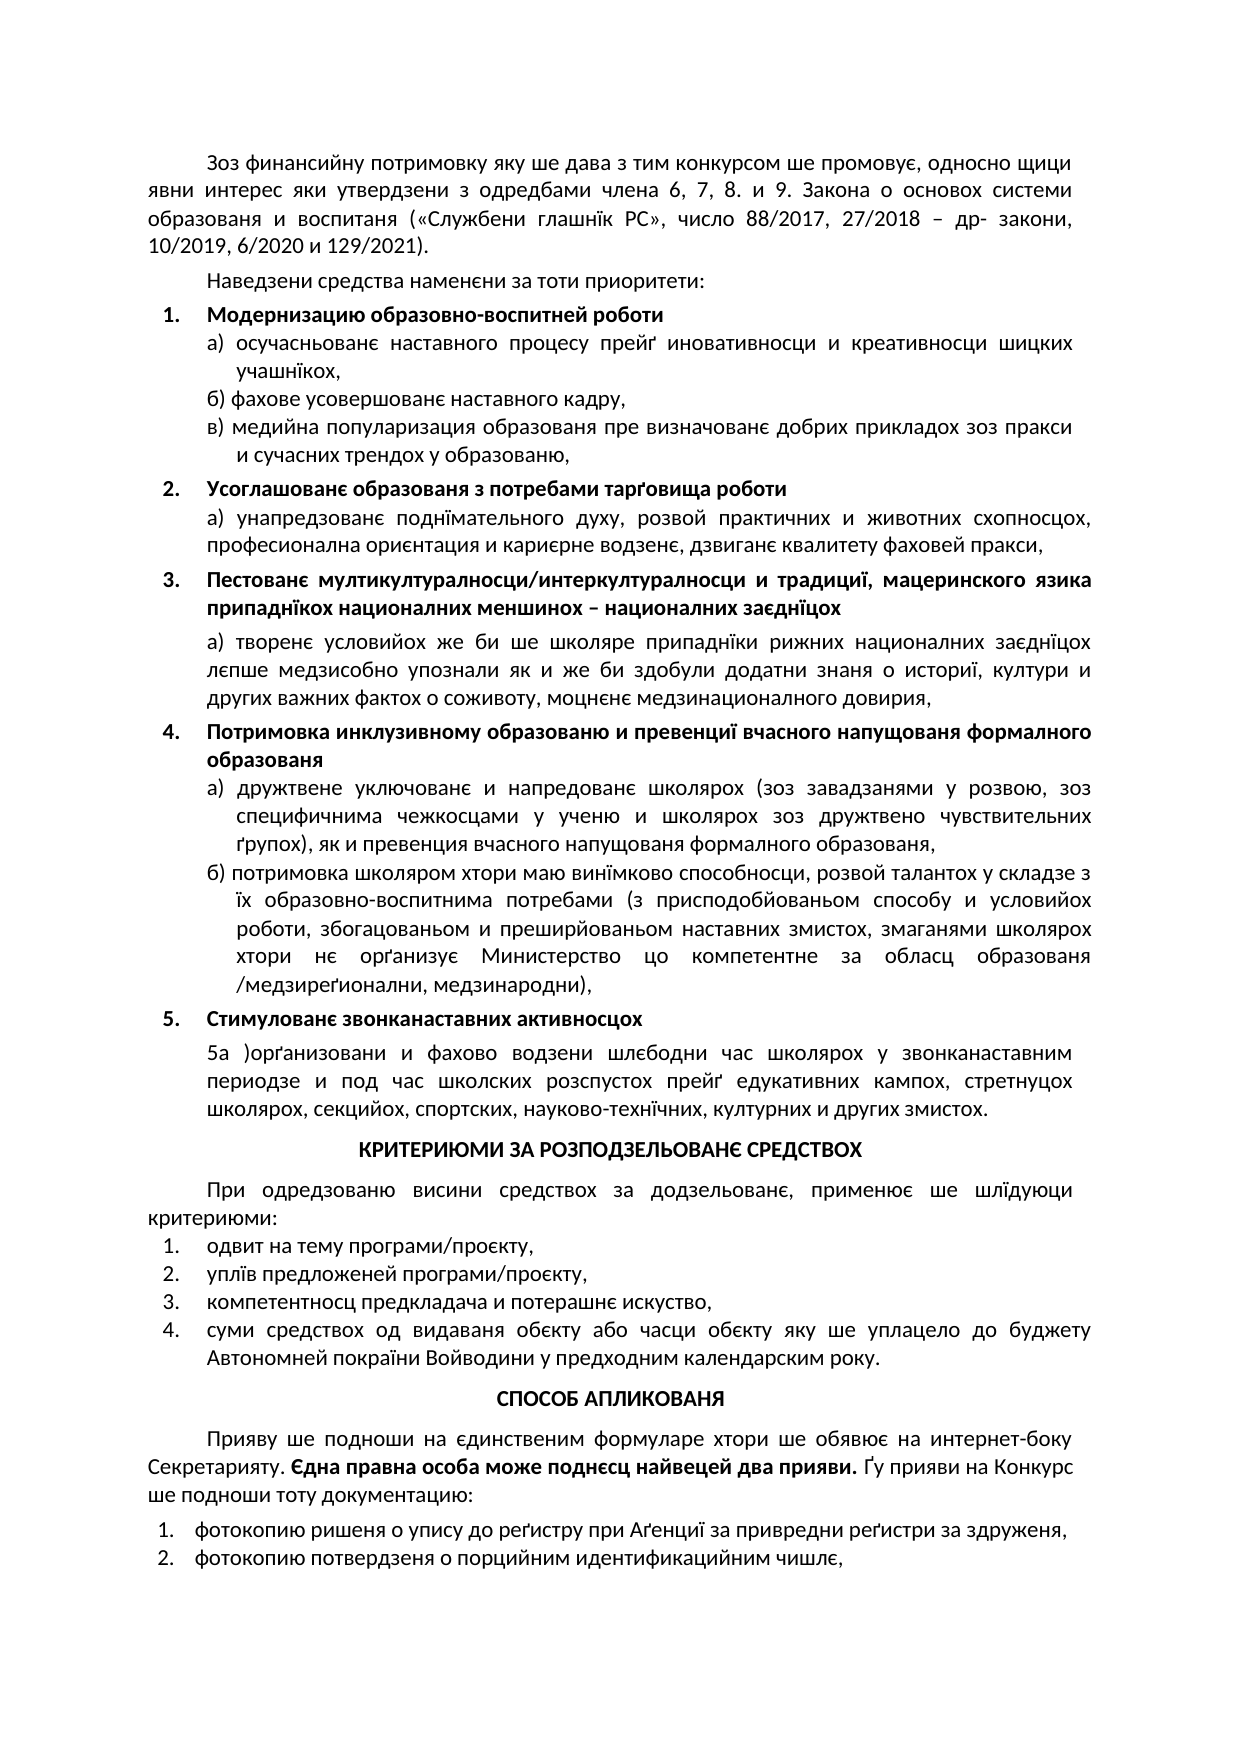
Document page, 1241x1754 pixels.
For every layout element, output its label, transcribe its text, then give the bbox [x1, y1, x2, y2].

text б) потримовка школяром хтори маю винїмково способносци, розвой талантох у складзе з їх образовно-воспитнима потребами (з присподобйованьом способу и условийох роботи, збогацованьом и преширйованьом наставних змистох, змаганями школярох хтори нє орґанизує Министерство цо компетентне за обласц образованя /медзиреґионални, медзинародни), [207, 858, 1093, 998]
text а) дружтвене уключованє и напредованє школярох (зоз завадзанями у розвою, зоз специфичнима чежкосцами у ученю и школярох зоз дружтвено чувствительних ґрупох), як и превенция вчасного напущованя формалного образованя, [207, 773, 1093, 858]
list Модернизацию образовно-воспитней роботи [162, 300, 1074, 328]
text КРИТЕРИЮМИ ЗА РОЗПОДЗЕЛЬОВАНЄ СРЕДСТВОХ [148, 1135, 1074, 1163]
text б) фахове усовершованє наставного кадру, [207, 384, 1074, 412]
list фотокопию ришеня о упису до реґистру при Аґенциї за привредни реґистри за здруженя, [157, 1515, 1093, 1543]
text Прияву ше подноши на єдинственим формуларе хтори ше обявює на интернет-боку Секретарияту. Єдна правна особа може поднєсц найвецей два прияви. Ґу прияви на Конкурс ше подноши тоту документацию: [148, 1424, 1074, 1508]
list компетентносц предкладача и потерашнє искуство, [162, 1287, 1093, 1315]
text При одредзованю висини средствох за додзельованє, применює ше шлїдуюци критериюми: [148, 1175, 1074, 1231]
list 5a )орґанизовани и фахово водзени шлєбодни час школярох у звонканаставним периодзе и под час школских розспустох прейґ едукативних кампох, стретнуцох школярох, секцийох, спортских, науково-технїчних, културних и других змистох. [207, 1038, 1074, 1122]
list а) унапредзованє поднїмательного духу, розвой практичних и животних схопносцох, професионална ориєнтация и кариєрне водзенє, дзвиганє квалитету фаховей пракси, [207, 503, 1093, 559]
list суми средствох од видаваня обєкту або часци обєкту яку ше уплацело до буджету Автономней покраїни Войводини у предходним календарским року. [162, 1315, 1093, 1371]
text в) медийна популаризация образованя пре визначованє добрих прикладох зоз пракси и сучасних трендох у образованю, [207, 412, 1074, 468]
text Наведзени средства наменєни за тоти приоритети: [148, 266, 1074, 294]
list уплїв предложеней програми/проєкту, [162, 1259, 1093, 1287]
list фотокопию потвердзеня о порцийним идентификацийним чишлє, [157, 1543, 1093, 1571]
list Усоглашованє образованя з потребами тарґовища роботи [162, 474, 1093, 503]
list а) творенє условийох же би ше школяре припаднїки рижних националних заєднїцох лєпше медзисобно упознали як и же би здобули додатни знаня о историї, култури и других важних фактох о соживоту, моцнєнє медзинационалного довирия, [207, 627, 1093, 711]
list Потримовка инклузивному образованю и превенциї вчасного напущованя формалного образованя [162, 717, 1093, 773]
text а) осучасньованє наставного процесу прейґ иновативносци и креативносци шицких учашнїкох, [207, 328, 1074, 384]
text Зоз финансийну потримовку яку ше дава з тим конкурсом ше промовує, односно щици явни интерес яки утвердзени з одредбами члена 6, 7, 8. и 9. Закона о основох системи образованя и воспитаня («Службени глашнїк РС», число 88/2017, 27/2018 – др- закони, 10/2019, 6/2020 и 129/2021). [148, 148, 1074, 260]
text СПОСОБ АПЛИКОВАНЯ [148, 1384, 1074, 1412]
list Стимулованє звонканаставних активносцох [162, 1004, 1074, 1032]
list Пестованє мултикултуралносци/интеркултуралносци и традициї, мацеринского язика припаднїкох националних меншинох – националних заєднїцох [162, 565, 1093, 621]
list одвит на тему програми/проєкту, [162, 1231, 1093, 1259]
